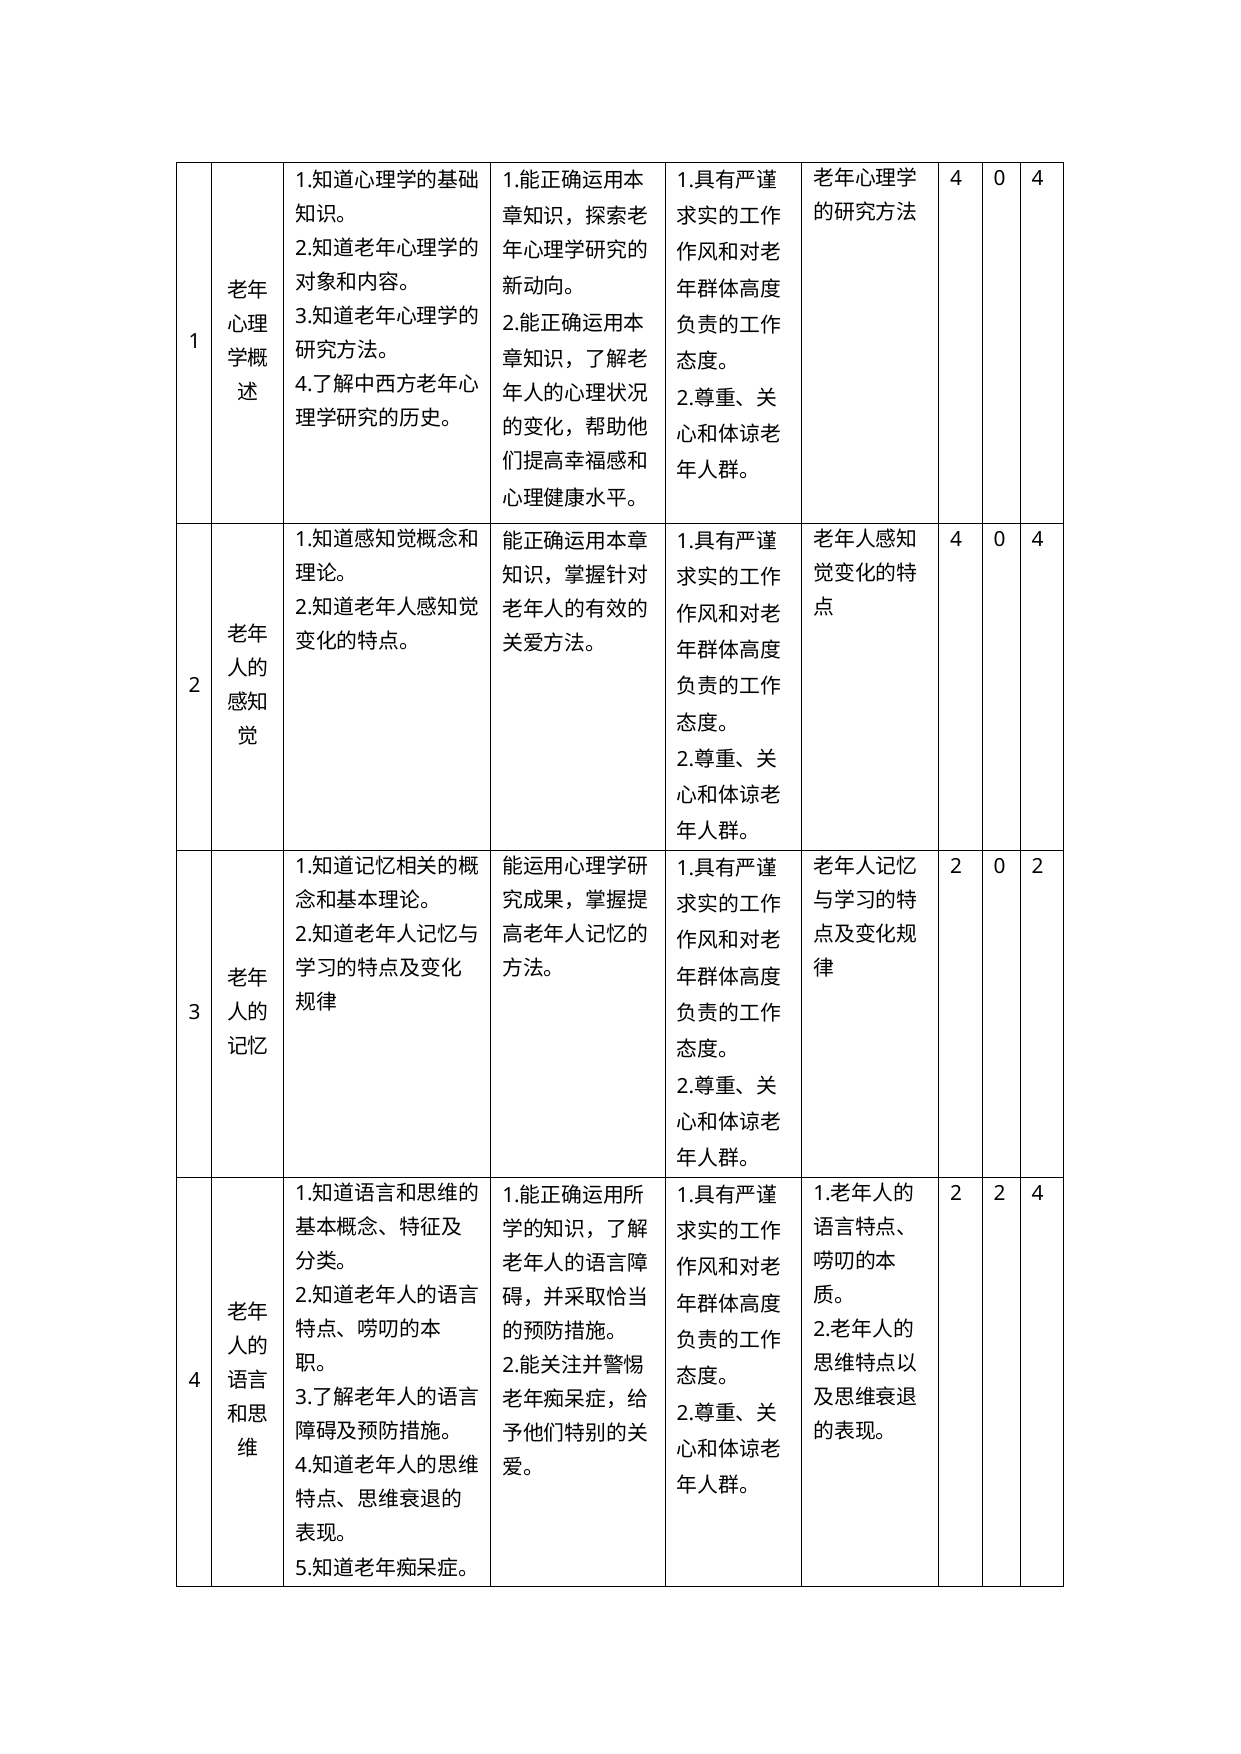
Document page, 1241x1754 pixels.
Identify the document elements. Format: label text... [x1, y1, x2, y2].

table_cell 老年心理学概述 [212, 163, 283, 523]
table_cell 0 [983, 524, 1020, 850]
table_cell 能运用心理学研究成果，掌握提高老年人记忆的方法。 [491, 851, 665, 1177]
table_cell 1.具有严谨求实的工作作风和对老年群体高度负责的工作态度。 2.尊重、关心和体谅老年人群。 [666, 163, 801, 523]
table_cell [666, 1178, 801, 1586]
table_cell 2 [177, 524, 211, 850]
table_cell 能正确运用本章知识，掌握针对老年人的有效的关爱方法。 [491, 524, 665, 850]
table_cell 知道心理学的基础知识。 知道老年心理学的对象和内容。 知道老年心理学的研究方法。 了解中西方老年心理学研究的历史。 [284, 163, 490, 523]
table_cell 4 [1021, 1178, 1063, 1586]
table_cell 知道记忆相关的概念和基本理论。 知道老年人记忆与学习的特点及变化规律 [284, 851, 490, 1177]
table_cell 2 [983, 1178, 1020, 1586]
table_cell 老年心理学的研究方法 [802, 163, 938, 523]
table_cell 4 [1021, 524, 1063, 850]
table_cell 4 [939, 163, 982, 523]
table_cell 4 [1021, 163, 1063, 523]
table_cell 老年人的记忆 [212, 851, 283, 1177]
table_cell 1.具有严谨求实的工作作风和对老年群体高度负责的工作态度。 2.尊重、关心和体谅老年人群。 [666, 524, 801, 850]
table_cell 1.具有严谨求实的工作作风和对老年群体高度负责的工作态度。 2.尊重、关心和体谅老年人群。 [666, 851, 801, 1177]
table_cell 0 [983, 851, 1020, 1177]
table_cell 1.能正确运用本章知识，探索老年心理学研究的新动向。 2.能正确运用本章知识，了解老年人的心理状况的变化，帮助他们提高幸福感和心理健康水平。 [491, 163, 665, 523]
table_cell 能正确运用所学的知识，了解老年人的语言障碍，并采取恰当的预防措施。 能关注并警惕老年痴呆症，给予他们特别的关爱。 [491, 1178, 665, 1586]
table_cell 4 [177, 1178, 211, 1586]
table_cell 老年人的语言和思维 [212, 1178, 283, 1586]
table_cell 老年人记忆与学习的特点及变化规律 [802, 851, 938, 1177]
table_cell 0 [983, 163, 1020, 523]
table_cell 2 [1021, 851, 1063, 1177]
table_cell 老年人感知觉变化的特点 [802, 524, 938, 850]
table_cell 1.老年人的语言特点、唠叨的本质。 2.老年人的思维特点以及思维衰退的表现。 [802, 1178, 938, 1586]
table_cell 4 [939, 524, 982, 850]
table_cell 老年人的感知觉 [212, 524, 283, 850]
table_cell 知道语言和思维的基本概念、特征及分类。 知道老年人的语言特点、唠叨的本职。 了解老年人的语言障碍及预防措施。 知道老年人的思维特点、思维衰退的表现。 知道老年痴呆症。 [284, 1178, 490, 1586]
table_cell 2 [939, 851, 982, 1177]
table_cell 2 [939, 1178, 982, 1586]
table_cell 知道感知觉概念和理论。 知道老年人感知觉变化的特点。 [284, 524, 490, 850]
table_cell 1 [177, 163, 211, 523]
table_cell 3 [177, 851, 211, 1177]
